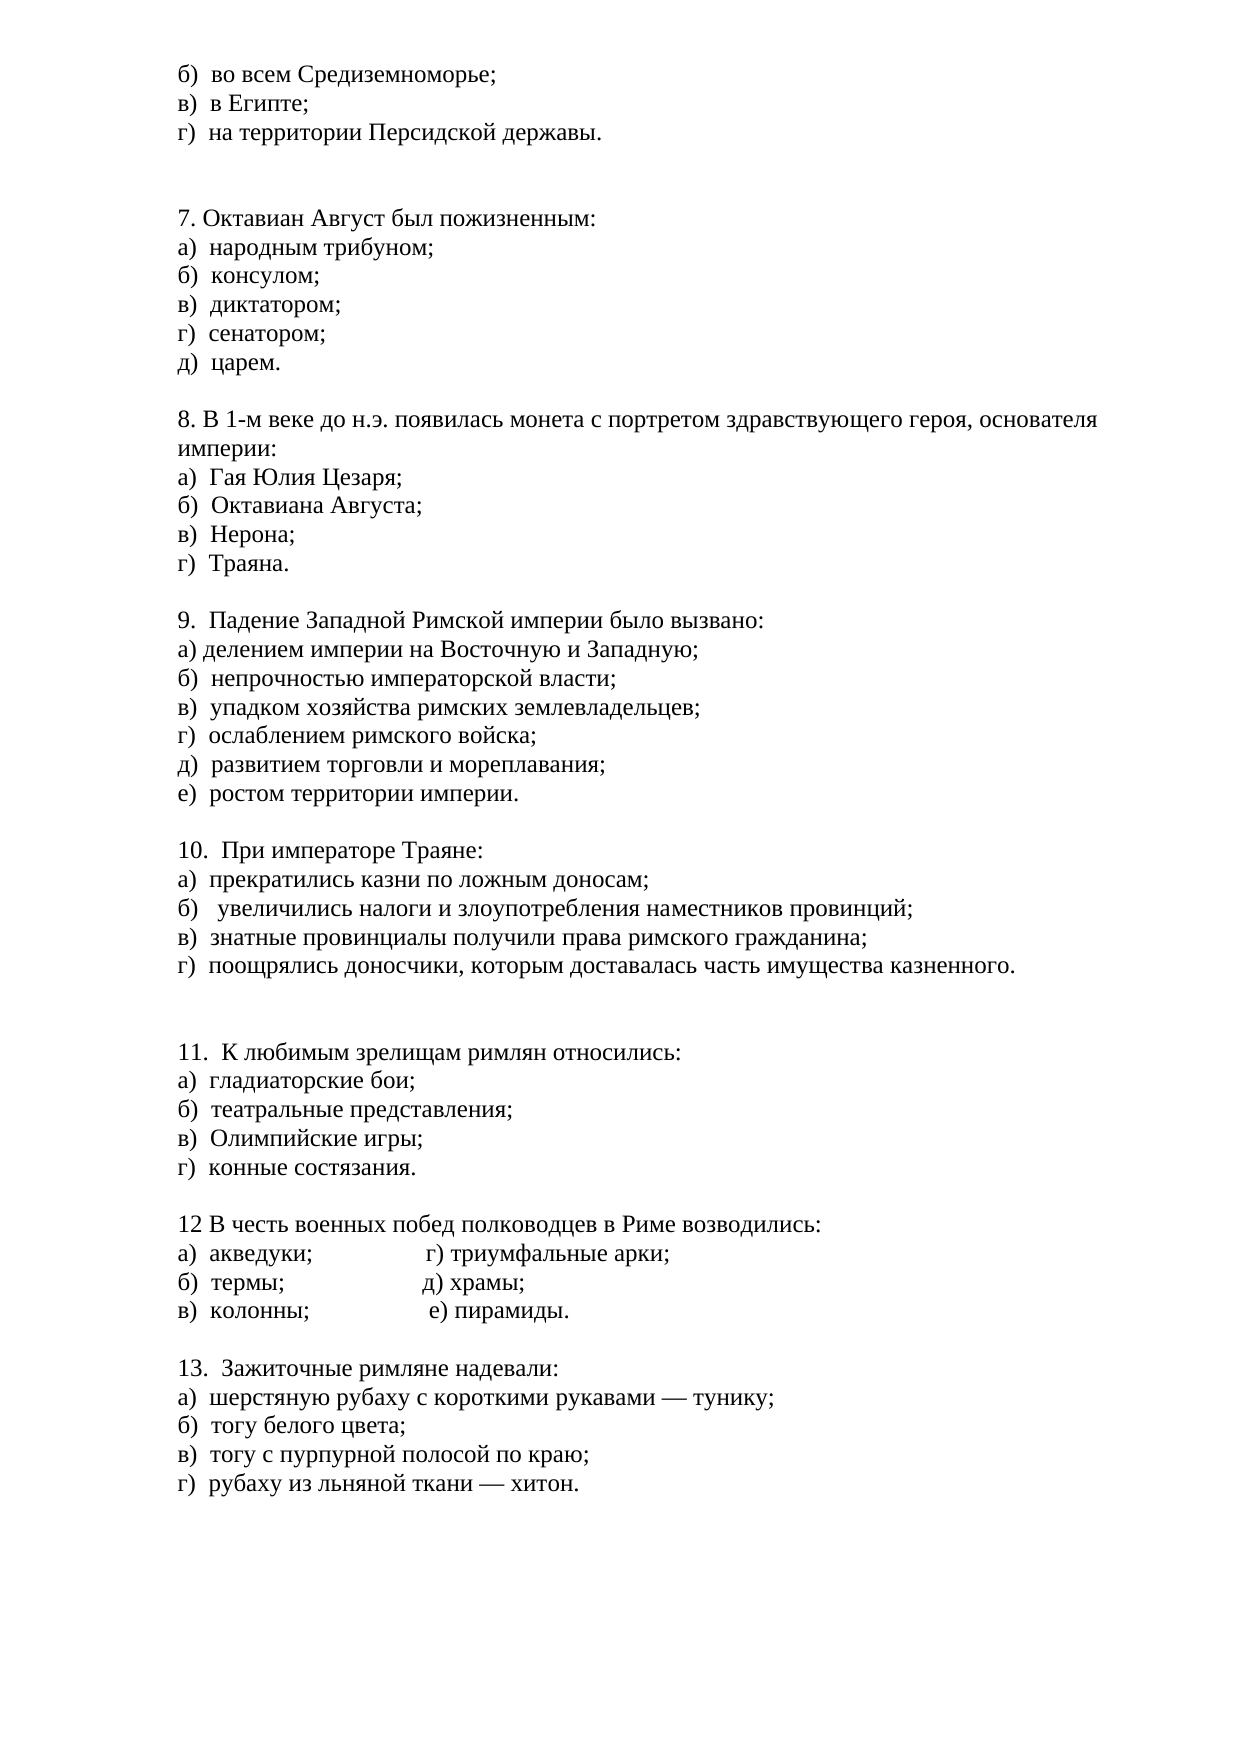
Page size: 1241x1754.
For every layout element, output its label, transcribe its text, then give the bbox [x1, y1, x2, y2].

text 7. Октавиан Август был пожизненным: [177, 203, 1152, 232]
text в) тогу с пурпурной полосой по краю; [177, 1439, 1152, 1468]
text г) ослаблением римского войска; [177, 720, 1152, 749]
text а) Гая Юлия Цезаря; [177, 462, 1152, 490]
text в) Нерона; [177, 519, 1152, 548]
text 12 В честь военных побед полководцев в Риме возводились: [177, 1209, 1152, 1238]
text а) гладиаторские бои; [177, 1065, 1152, 1094]
text 8. В 1-м веке до н.э. появилась монета с портретом здравствующего героя, основателя империи: [177, 404, 1152, 462]
text в) колонны; е) пирамиды. [177, 1295, 1152, 1324]
text б) термы; д) храмы; [177, 1267, 1152, 1295]
text г) сенатором; [177, 318, 1152, 347]
text а) прекратились казни по ложным доносам; [177, 864, 1152, 893]
text б) тогу белого цвета; [177, 1410, 1152, 1439]
text 9. Падение Западной Римской империи было вызвано: [177, 605, 1152, 634]
text а) акведуки; г) триумфальные арки; [177, 1238, 1152, 1267]
text а) делением империи на Восточную и Западную; [177, 634, 1152, 663]
text е) ростом территории империи. [177, 778, 1152, 807]
text д) развитием торговли и мореплавания; [177, 749, 1152, 778]
text д) царем. [177, 347, 1152, 375]
text в) диктатором; [177, 289, 1152, 318]
text г) поощрялись доносчики, которым доставалась часть имущества казненного. [177, 950, 1152, 979]
text 10. При императоре Траяне: [177, 835, 1152, 864]
text а) народным трибуном; [177, 232, 1152, 260]
text б) во всем Средиземноморье; [177, 59, 1152, 88]
text в) в Египте; [177, 88, 1152, 117]
text б) консулом; [177, 260, 1152, 289]
text г) рубаху из льняной ткани — хитон. [177, 1468, 1152, 1497]
text в) Олимпийские игры; [177, 1123, 1152, 1152]
text г) Траяна. [177, 548, 1152, 577]
text а) шерстяную рубаху с короткими рукавами — тунику; [177, 1382, 1152, 1410]
text 11. К любимым зрелищам римлян относились: [177, 1037, 1152, 1065]
text г) на территории Персидской державы. [177, 117, 1152, 145]
text 13. Зажиточные римляне надевали: [177, 1353, 1152, 1382]
text в) знатные провинциалы получили права римского гражданина; [177, 922, 1152, 950]
text г) конные состязания. [177, 1152, 1152, 1180]
text б) увеличились налоги и злоупотребления наместников провинций; [177, 893, 1152, 922]
text б) театральные представления; [177, 1094, 1152, 1123]
text в) упадком хозяйства римских землевладельцев; [177, 692, 1152, 720]
text б) Октавиана Августа; [177, 490, 1152, 519]
text б) непрочностью императорской власти; [177, 663, 1152, 692]
